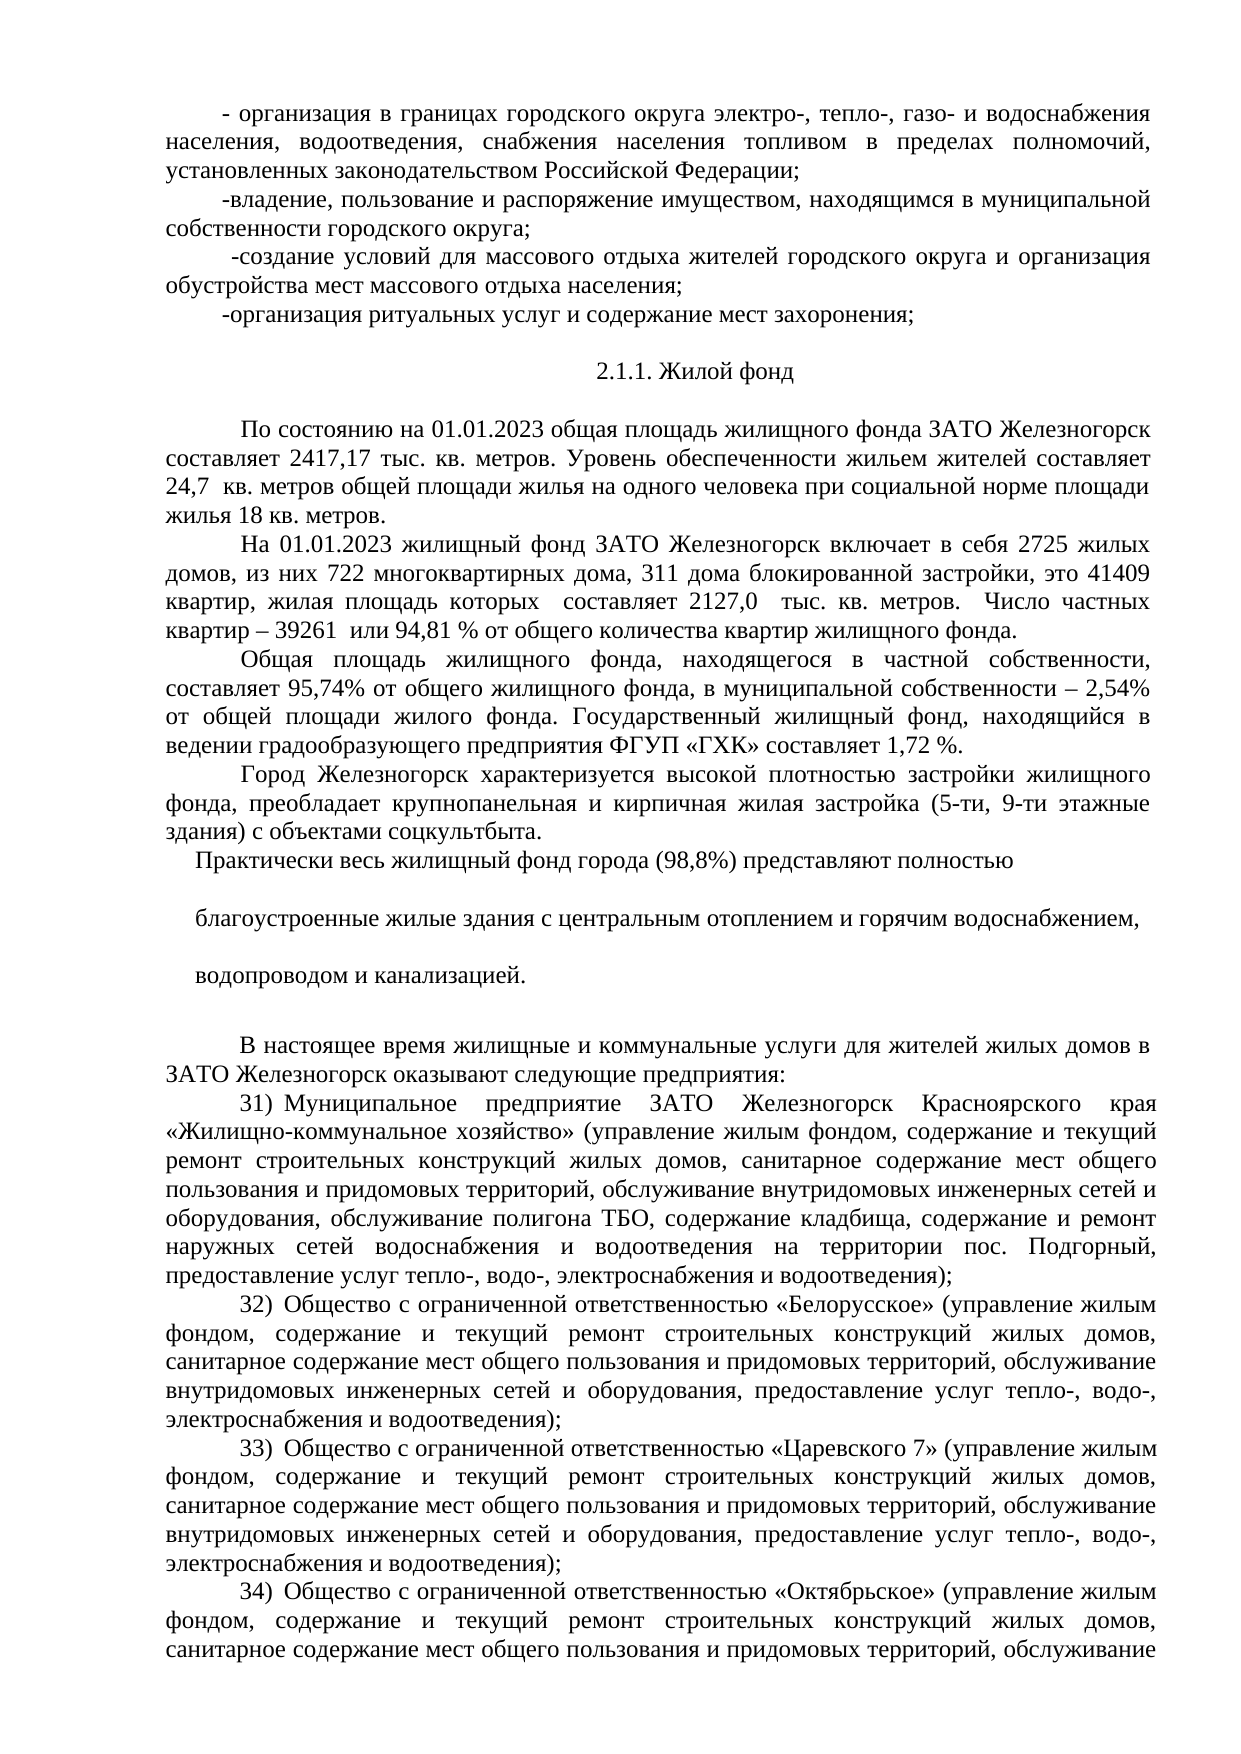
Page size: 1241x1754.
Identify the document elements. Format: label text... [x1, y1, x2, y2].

list Общество с ограниченной ответственностью «Белорусское» (управление жилым фондом, содержание и текущий ремонт строительных конструкций жилых домов, санитарное содержание мест общего пользования и придомовых территорий, обслуживание внутридомовых инженерных сетей и оборудования, предоставление услуг тепло-, водо-, электроснабжения и водоотведения); [165, 1289, 1157, 1433]
list Муниципальное предприятие ЗАТО Железногорск Красноярского края «Жилищно-коммунальное хозяйство» (управление жилым фондом, содержание и текущий ремонт строительных конструкций жилых домов, санитарное содержание мест общего пользования и придомовых территорий, обслуживание внутридомовых инженерных сетей и оборудования, обслуживание полигона ТБО, содержание кладбища, содержание и ремонт наружных сетей водоснабжения и водоотведения на территории пос. Подгорный, предоставление услуг тепло-, водо-, электроснабжения и водоотведения); [165, 1088, 1157, 1289]
text В настоящее время жилищные и коммунальные услуги для жителей жилых домов в ЗАТО Железногорск оказывают следующие предприятия: [165, 1030, 1152, 1088]
text На 01.01.2023 жилищный фонд ЗАТО Железногорск включает в себя 2725 жилых домов, из них 722 многоквартирных дома, 311 дома блокированной застройки, это 41409 квартир, жилая площадь которых составляет 2127,0 тыс. кв. метров. Число частных квартир – 39261 или 94,81 % от общего количества квартир жилищного фонда. [165, 529, 1152, 644]
text Практически весь жилищный фонд города (98,8%) представляют полностью благоустроенные жилые здания с центральным отоплением и горячим водоснабжением, водопроводом и канализацией. [195, 845, 1152, 989]
text -создание условий для массового отдыха жителей городского округа и организация обустройства мест массового отдыха населения; [165, 241, 1152, 299]
text -владение, пользование и распоряжение имуществом, находящимся в муниципальной собственности городского округа; [165, 184, 1152, 241]
text - организация в границах городского округа электро-, тепло-, газо- и водоснабжения населения, водоотведения, снабжения населения топливом в пределах полномочий, установленных законодательством Российской Федерации; [165, 98, 1152, 184]
text -организация ритуальных услуг и содержание мест захоронения; [165, 299, 1152, 328]
text 2.1.1. Жилой фонд [165, 356, 1152, 385]
list Общество с ограниченной ответственностью «Царевского 7» (управление жилым фондом, содержание и текущий ремонт строительных конструкций жилых домов, санитарное содержание мест общего пользования и придомовых территорий, обслуживание внутридомовых инженерных сетей и оборудования, предоставление услуг тепло-, водо-, электроснабжения и водоотведения); [165, 1433, 1157, 1576]
text По состоянию на 01.01.2023 общая площадь жилищного фонда ЗАТО Железногорск составляет 2417,17 тыс. кв. метров. Уровень обеспеченности жильем жителей составляет 24,7 кв. метров общей площади жилья на одного человека при социальной норме площади жилья 18 кв. метров. [165, 414, 1152, 529]
text Общая площадь жилищного фонда, находящегося в частной собственности, составляет 95,74% от общего жилищного фонда, в муниципальной собственности – 2,54% от общей площади жилого фонда. Государственный жилищный фонд, находящийся в ведении градообразующего предприятия ФГУП «ГХК» составляет 1,72 %. [165, 644, 1152, 759]
text Город Железногорск характеризуется высокой плотностью застройки жилищного фонда, преобладает крупнопанельная и кирпичная жилая застройка (5-ти, 9-ти этажные здания) с объектами соцкультбыта. [165, 759, 1152, 845]
